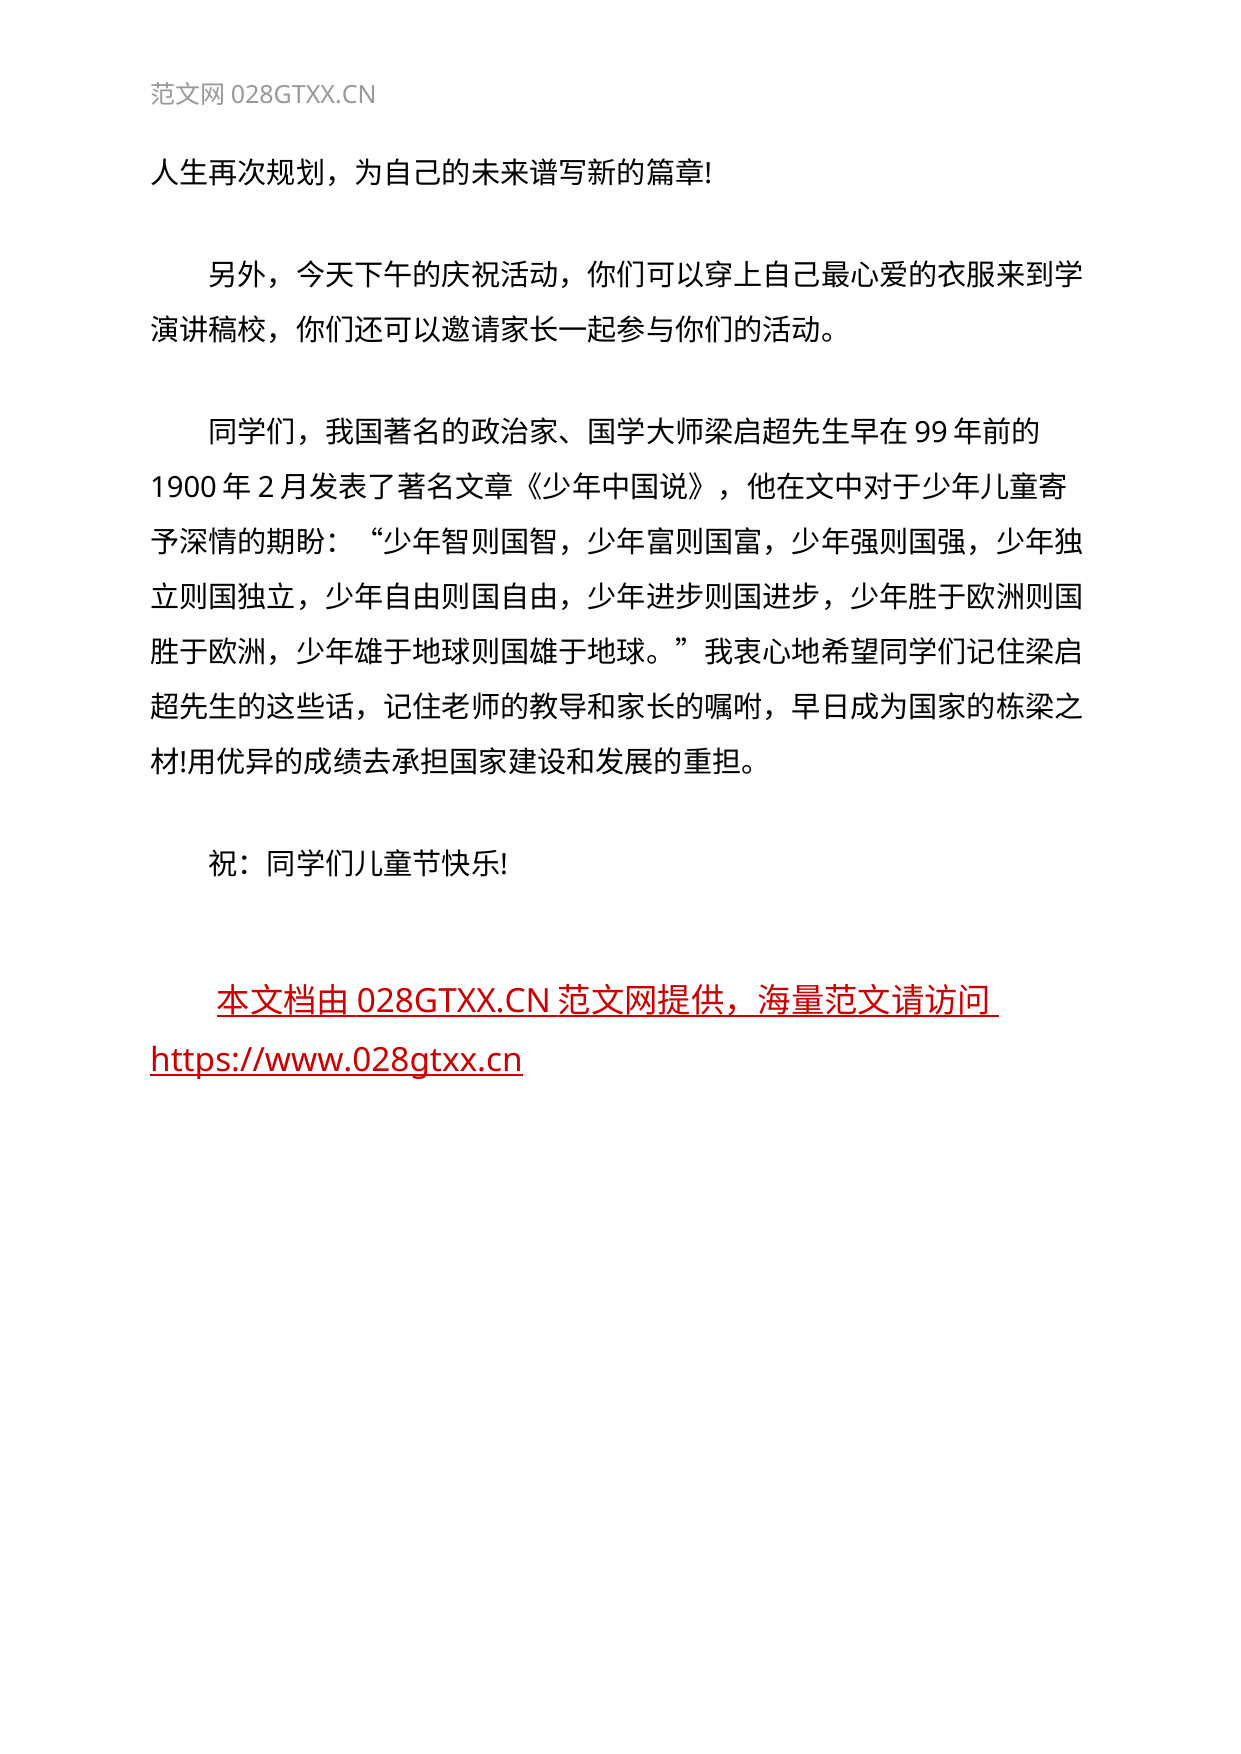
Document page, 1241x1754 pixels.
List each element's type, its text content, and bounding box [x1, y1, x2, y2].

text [150, 150, 1090, 192]
text 同学们，我国著名的政治家、国学大师梁启超先生早在99年前的1900年2月发表了著名文章《少年中国说》，他在文中对于少年儿童寄予深情的期盼：“少年智则国智，少年富则国富，少年强则国强，少年独立则国独立，少年自由则国自由，少年进步则国进步，少年胜于欧洲则国胜于欧洲，少年雄于地球则国雄于地球。”我衷心地希望同学们记住梁启超先生的这些话，记住老师的教导和家长的嘱咐，早日成为国家的栋梁之材!用优异的成绩去承担国家建设和发展的重担。 [150, 409, 1090, 781]
text 另外，今天下午的庆祝活动，你们可以穿上自己最心爱的衣服来到学演讲稿校，你们还可以邀请家长一起参与你们的活动。 [150, 252, 1090, 349]
text 祝：同学们儿童节快乐! [150, 840, 1090, 883]
text 本文档由028GTXX.CN范文网提供，海量范文请访问 https://www.028gtxx.cn [150, 973, 1090, 1081]
